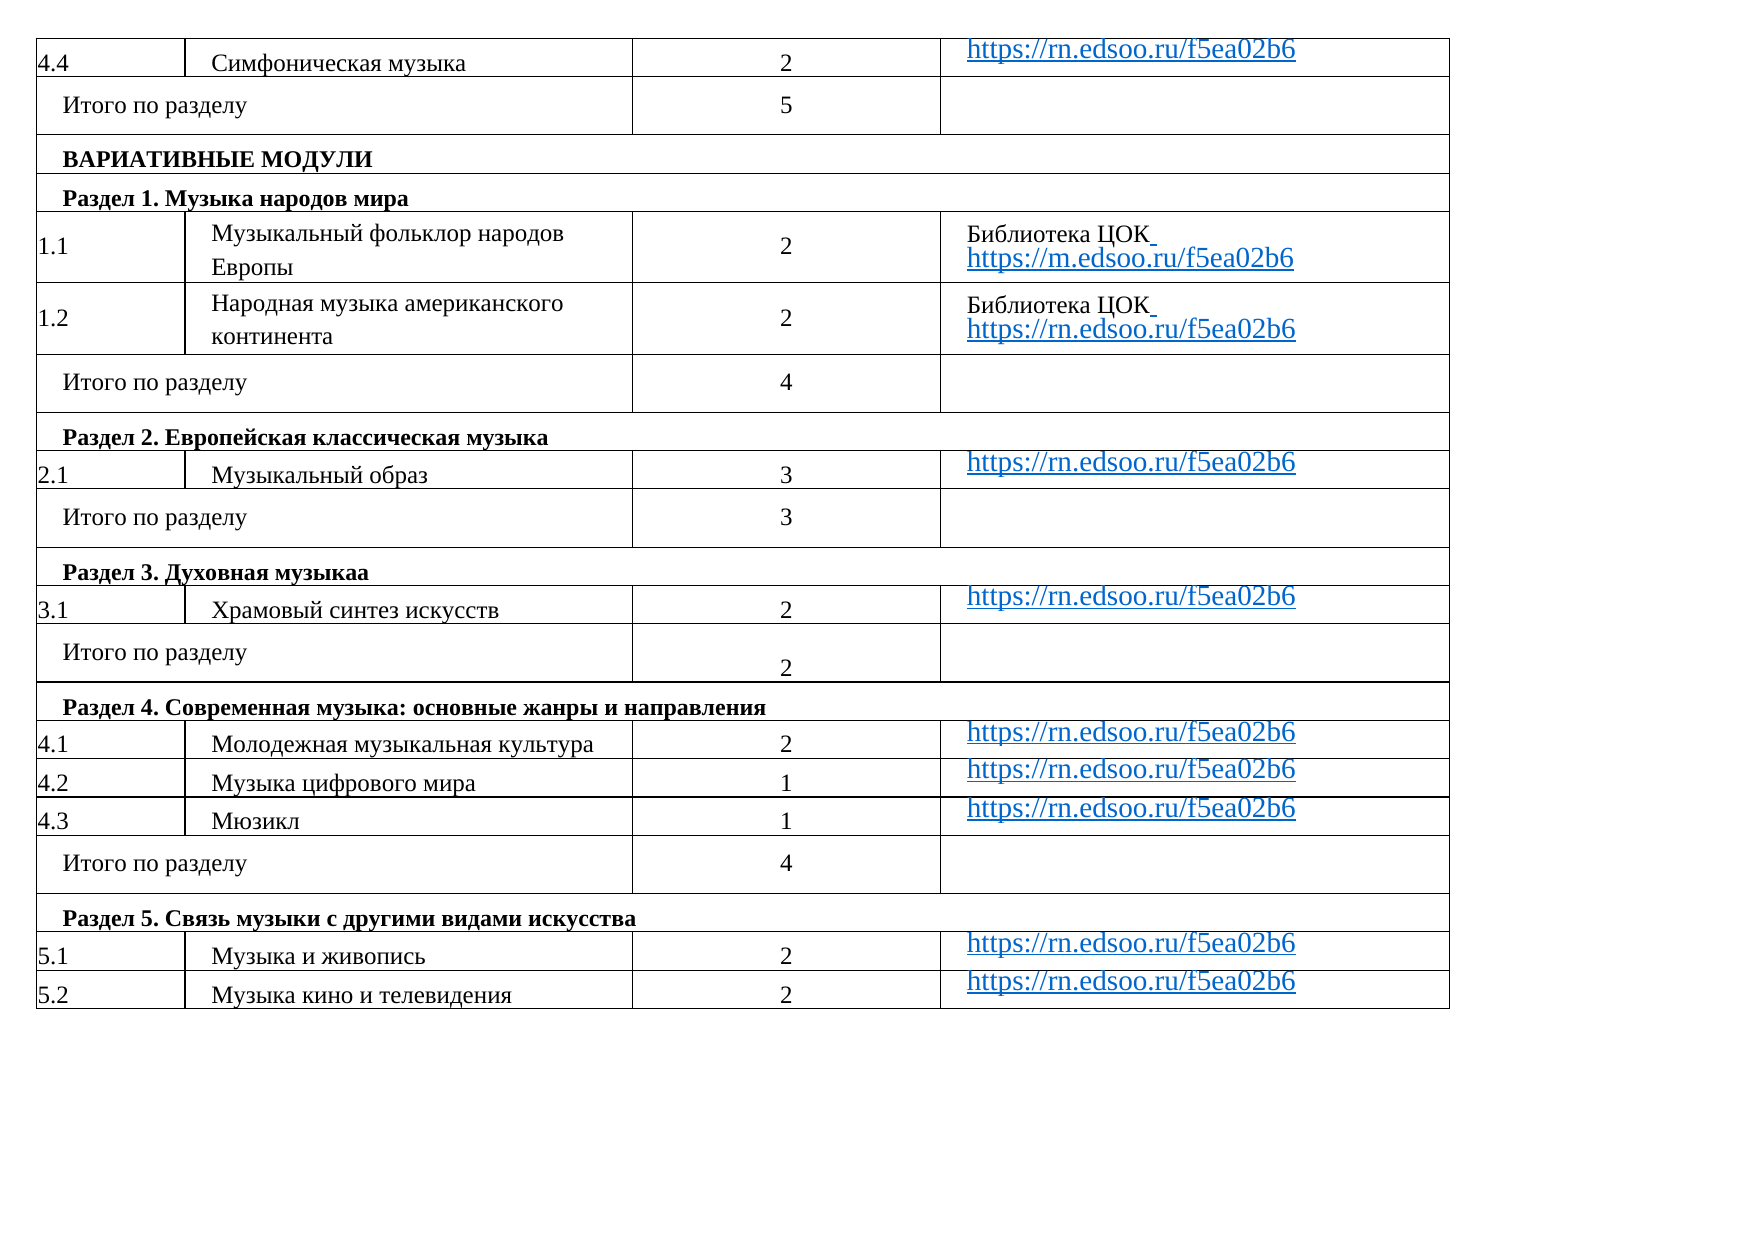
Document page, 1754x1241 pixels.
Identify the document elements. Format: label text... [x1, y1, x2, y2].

table_cell 1.2 [37, 283, 184, 354]
table_cell [941, 624, 1449, 681]
table_cell 2 [633, 283, 940, 354]
table_cell Раздел 5. Связь музыки с другими видами искусства [37, 894, 1449, 931]
table_cell Библиотека ЦОК https://rn.edsoo.ru/f5ea02b6 [941, 451, 1449, 488]
table_cell 5 [633, 77, 940, 134]
table_cell Народная музыка американского континента [186, 283, 632, 354]
table_cell Библиотека ЦОК https://m.edsoo.ru/f5ea02b6 [941, 212, 1449, 282]
table_cell 3.1 [37, 586, 184, 623]
table_cell Раздел 4. Современная музыка: основные жанры и направления [37, 683, 1449, 720]
table_cell [941, 836, 1449, 893]
table_cell Молодежная музыкальная культура [186, 721, 632, 758]
table_cell Раздел 1. Музыка народов мира [37, 174, 1449, 211]
table_cell Мюзикл [186, 798, 632, 834]
table_cell 5.2 [37, 971, 184, 1008]
table_cell 2 [633, 586, 940, 623]
table_cell Итого по разделу [37, 489, 632, 547]
table_cell [941, 489, 1449, 547]
table_header 4.4 [37, 39, 184, 76]
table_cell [941, 283, 1449, 354]
table_cell Музыкальный образ [186, 451, 632, 488]
table_cell 5.1 [37, 932, 184, 969]
table_cell Музыка и живопись [186, 932, 632, 969]
table_cell Библиотека ЦОК https://rn.edsoo.ru/f5ea02b6 [941, 759, 1449, 796]
table_cell 4.1 [37, 721, 184, 758]
table_header 2 [633, 39, 940, 76]
table_cell Раздел 2. Европейская классическая музыка [37, 413, 1449, 450]
table_cell Музыка цифрового мира [186, 759, 632, 796]
table_cell Итого по разделу [37, 836, 632, 893]
table_cell 4 [633, 355, 940, 412]
table_header Библиотека ЦОК https://rn.edsoo.ru/f5ea02b6 [941, 39, 1449, 76]
table_cell Библиотека ЦОК https://rn.edsoo.ru/f5ea02b6 [941, 721, 1449, 758]
table_cell Музыка кино и телевидения [186, 971, 632, 1008]
table_cell Библиотека ЦОК https://rn.edsoo.ru/f5ea02b6 [941, 798, 1449, 834]
table_cell [941, 77, 1449, 134]
table_cell Итого по разделу [37, 624, 632, 681]
table_cell 2 [633, 971, 940, 1008]
table_cell Библиотека ЦОК https://rn.edsoo.ru/f5ea02b6 [941, 932, 1449, 969]
table_cell ВАРИАТИВНЫЕ МОДУЛИ [37, 135, 1449, 173]
table_cell Раздел 3. Духовная музыкаа [37, 548, 1449, 585]
table_cell 2 [633, 932, 940, 969]
table_cell 2 [633, 212, 940, 282]
table_cell Библиотека ЦОК https://rn.edsoo.ru/f5ea02b6 [941, 971, 1449, 1008]
table_cell 2.1 [37, 451, 184, 488]
table_cell Библиотека ЦОК https://rn.edsoo.ru/f5ea02b6 [941, 586, 1449, 623]
table_cell 1 [633, 759, 940, 796]
table_cell 1 [633, 798, 940, 834]
table_cell Храмовый синтез искусств [186, 586, 632, 623]
table_cell 1.1 [37, 212, 184, 282]
table_cell Музыкальный фольклор народов Европы [186, 212, 632, 282]
table_cell [941, 355, 1449, 412]
table_cell 4.2 [37, 759, 184, 796]
table_cell 2 [633, 624, 940, 681]
table_cell Итого по разделу [37, 355, 632, 412]
table_cell 4 [633, 836, 940, 893]
table_cell 4.3 [37, 798, 184, 834]
table_cell Итого по разделу [37, 77, 632, 134]
table_cell 3 [633, 489, 940, 547]
table_header Симфоническая музыка [186, 39, 632, 76]
table_cell 3 [633, 451, 940, 488]
table_cell 2 [633, 721, 940, 758]
